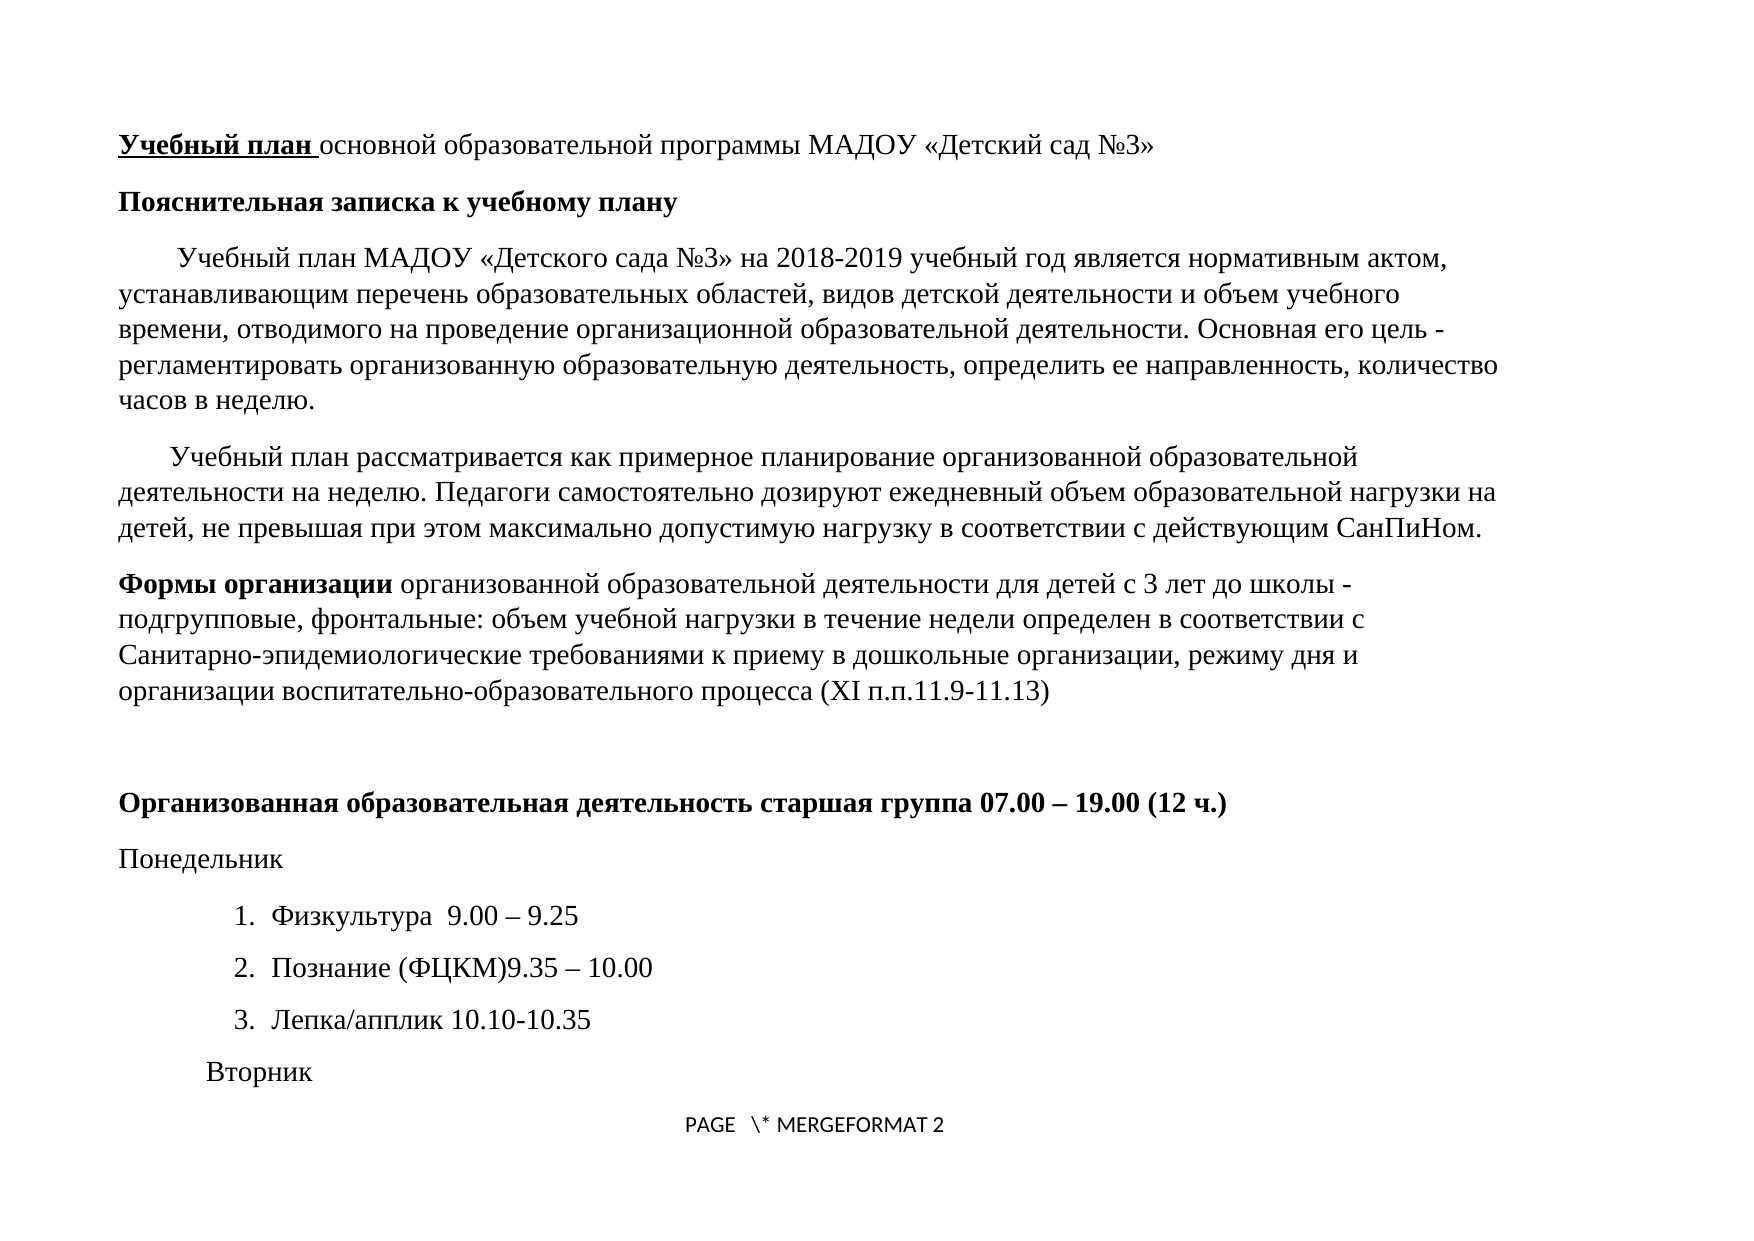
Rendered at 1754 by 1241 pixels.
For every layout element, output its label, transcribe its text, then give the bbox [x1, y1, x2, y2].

text Учебный план рассматривается как примерное планирование организованной образовательной деятельности на неделю. Педагоги самостоятельно дозируют ежедневный объем образовательной нагрузки на детей, не превышая при этом максимально допустимую нагрузку в соответствии с действующим СанПиНом. [118, 439, 1506, 543]
list Физкультура 9.00 – 9.25 [233, 898, 1506, 932]
text Формы организации организованной образовательной деятельности для детей с 3 лет до школы - подгрупповые, фронтальные: объем учебной нагрузки в течение недели определен в соответствии с Санитарно-эпидемиологические требованиями к приему в дошкольные организации, режиму дня и организации воспитательно-образовательного процесса (XI п.п.11.9-11.13) [118, 566, 1506, 706]
text Организованная образовательная деятельность старшая группа 07.00 – 19.00 (12 ч.) [118, 785, 1506, 819]
list Познание (ФЦКМ)9.35 – 10.00 [233, 950, 1506, 984]
text Вторник [118, 1054, 1506, 1088]
text Понедельник [118, 842, 1506, 875]
text Учебный план основной образовательной программы МАДОУ «Детский сад №3» [118, 127, 1506, 161]
text Пояснительная записка к учебному плану [118, 184, 1506, 217]
text Учебный план МАДОУ «Детского сада №3» на 2018-2019 учебный год является нормативным актом, устанавливающим перечень образовательных областей, видов детской деятельности и объем учебного времени, отводимого на проведение организационной образовательной деятельности. Основная его цель - регламентировать организованную образовательную деятельность, определить ее направленность, количество часов в неделю. [118, 240, 1506, 416]
list Лепка/апплик 10.10-10.35 [233, 1002, 1506, 1036]
